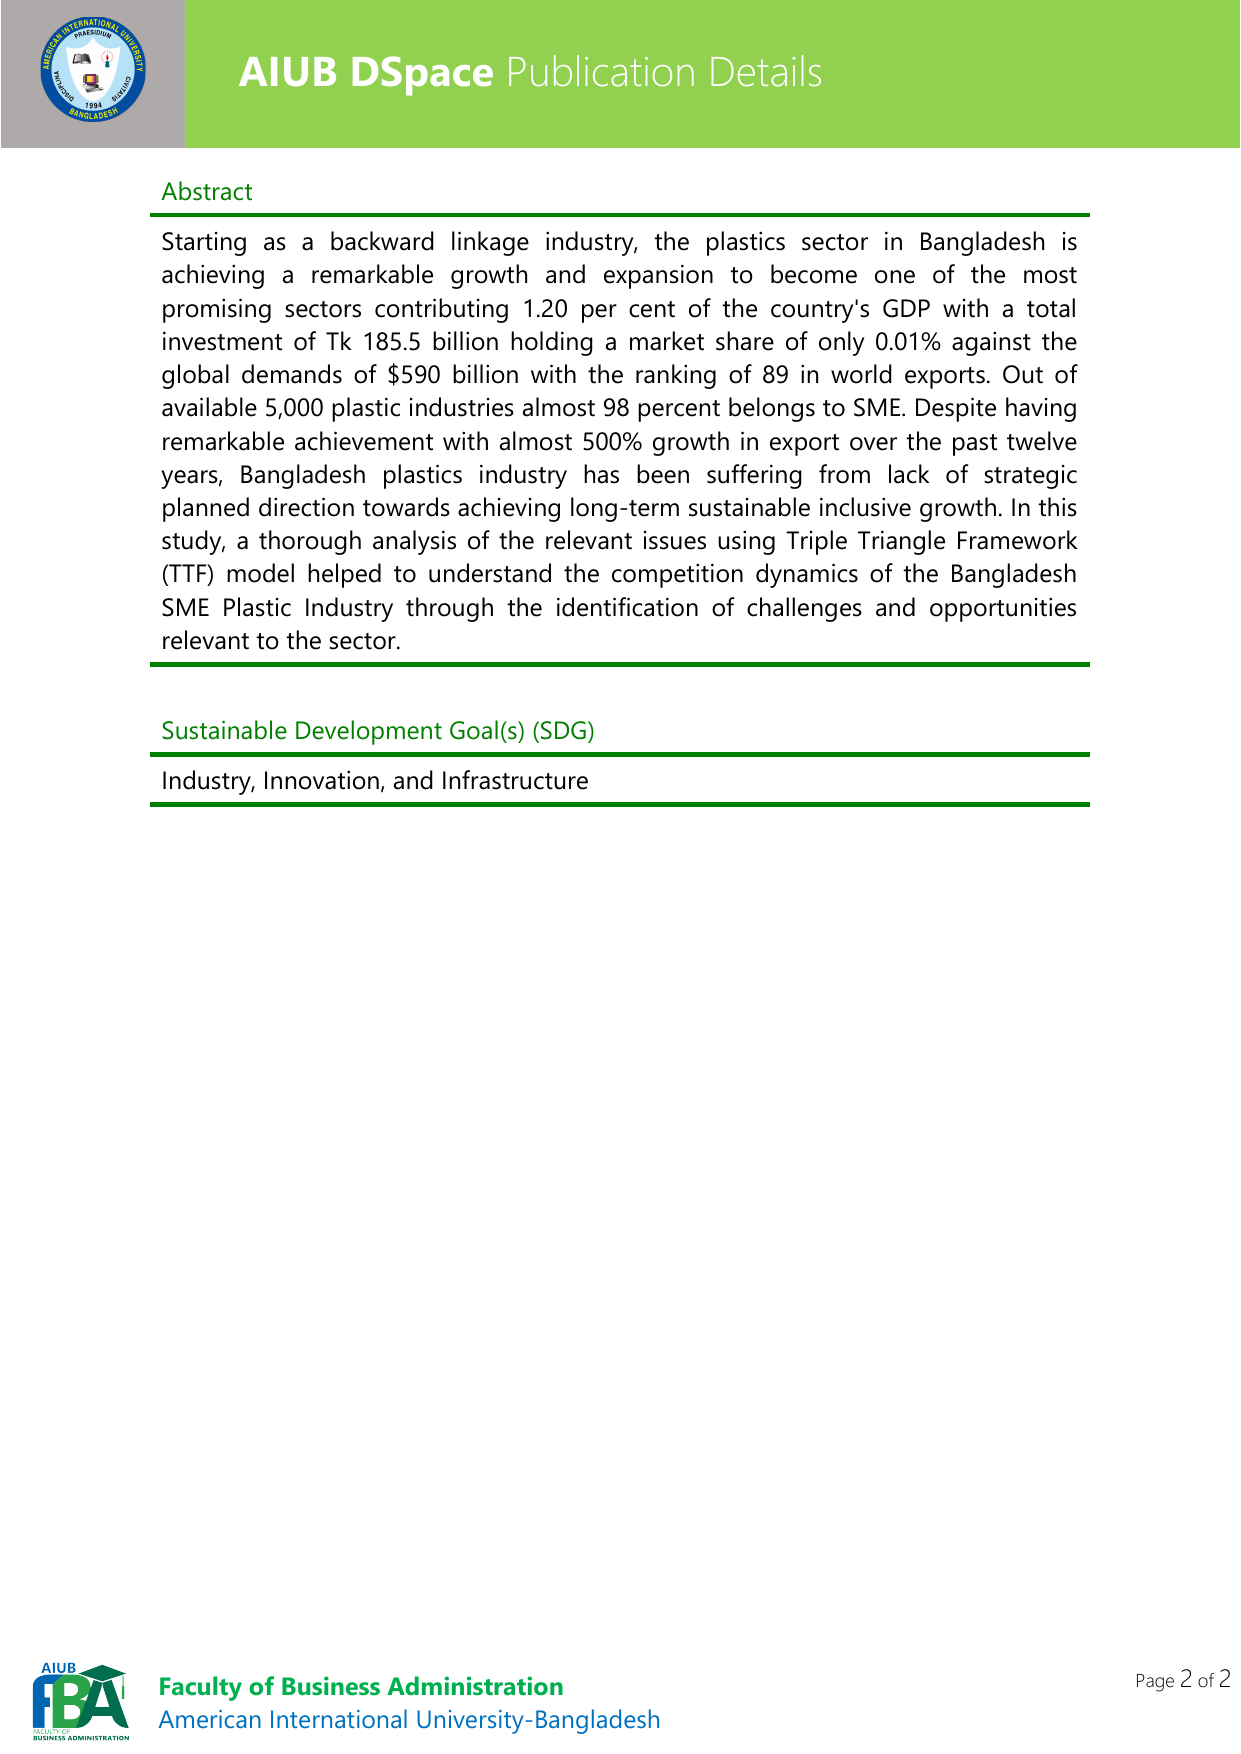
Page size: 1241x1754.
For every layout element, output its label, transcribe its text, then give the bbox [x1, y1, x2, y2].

table_header Abstract [150, 167, 1090, 213]
table_cell Sustainable Development Goal(s) (SDG) [150, 667, 1090, 752]
picture [40, 17, 146, 122]
picture [28, 1647, 134, 1753]
table_cell Industry, Innovation, and Infrastructure [150, 757, 1090, 802]
table_cell Starting as a backward linkage industry, the plastics sector in Bangladesh is achieving a remarkable growth and expansion to become one of the most promising sectors contributing 1.20 per cent of the country's GDP with a total investment of Tk 185.5 billion holding a market share of only 0.01% against the global demands of $590 billion with the ranking of 89 in world exports. Out of available 5,000 plastic industries almost 98 percent belongs to SME. Despite having remarkable achievement with almost 500% growth in export over the past twelve years, Bangladesh plastics industry has been suffering from lack of strategic planned direction towards achieving long-term sustainable inclusive growth. In this study, a thorough analysis of the relevant issues using Triple Triangle Framework (TTF) model helped to understand the competition dynamics of the Bangladesh SME Plastic Industry through the identification of challenges and opportunities relevant to the sector. [150, 217, 1090, 662]
